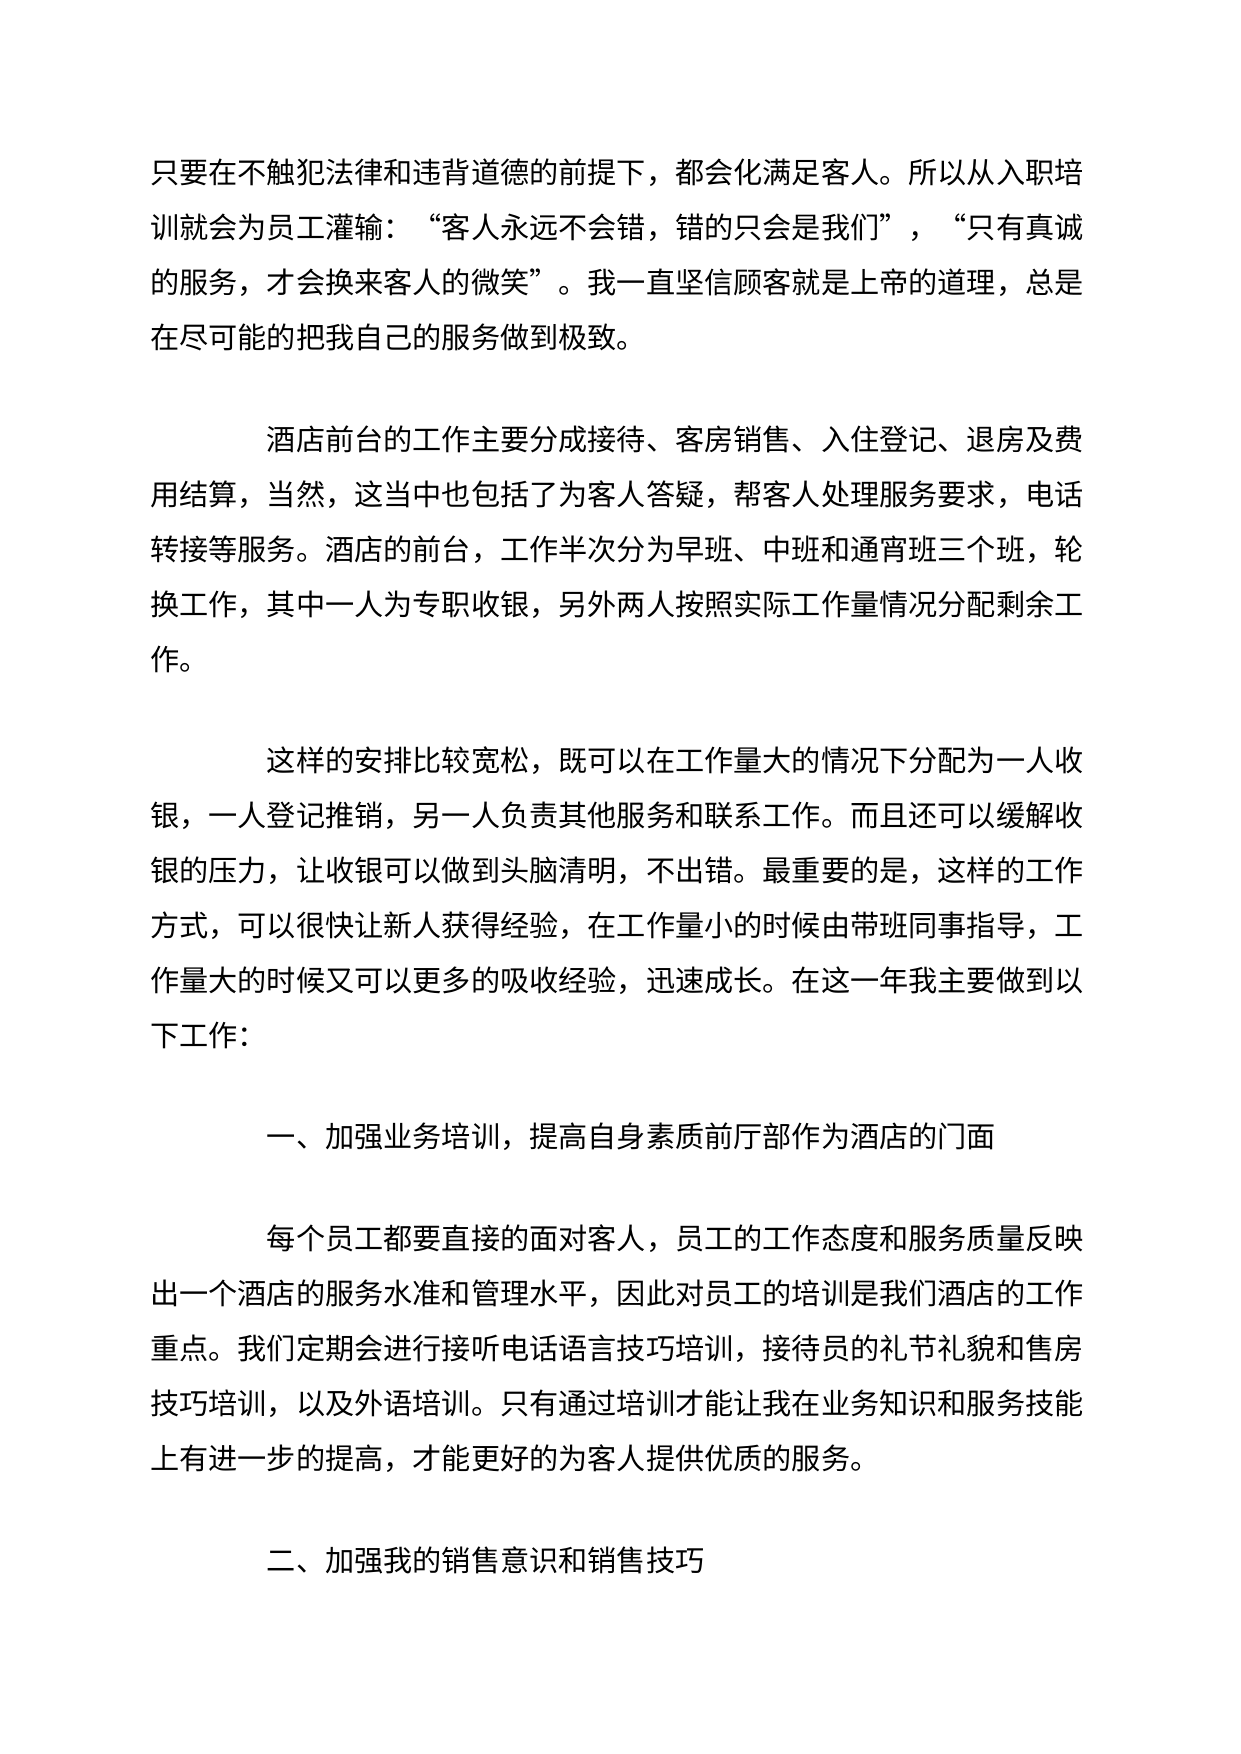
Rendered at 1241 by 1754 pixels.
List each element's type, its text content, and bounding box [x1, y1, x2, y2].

text 这样的安排比较宽松，既可以在工作量大的情况下分配为一人收银，一人登记推销，另一人负责其他服务和联系工作。而且还可以缓解收银的压力，让收银可以做到头脑清明，不出错。最重要的是，这样的工作方式，可以很快让新人获得经验，在工作量小的时候由带班同事指导，工作量大的时候又可以更多的吸收经验，迅速成长。在这一年我主要做到以下工作： [150, 738, 1090, 1054]
text 每个员工都要直接的面对客人，员工的工作态度和服务质量反映出一个酒店的服务水准和管理水平，因此对员工的培训是我们酒店的工作重点。我们定期会进行接听电话语言技巧培训，接待员的礼节礼貌和售房技巧培训，以及外语培训。只有通过培训才能让我在业务知识和服务技能上有进一步的提高，才能更好的为客人提供优质的服务。 [150, 1216, 1090, 1478]
text 二、加强我的销售意识和销售技巧 [150, 1537, 1090, 1579]
text 一、加强业务培训，提高自身素质前厅部作为酒店的门面 [150, 1114, 1090, 1156]
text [150, 150, 1090, 357]
text 酒店前台的工作主要分成接待、客房销售、入住登记、退房及费用结算，当然，这当中也包括了为客人答疑，帮客人处理服务要求，电话转接等服务。酒店的前台，工作半次分为早班、中班和通宵班三个班，轮换工作，其中一人为专职收银，另外两人按照实际工作量情况分配剩余工作。 [150, 416, 1090, 678]
